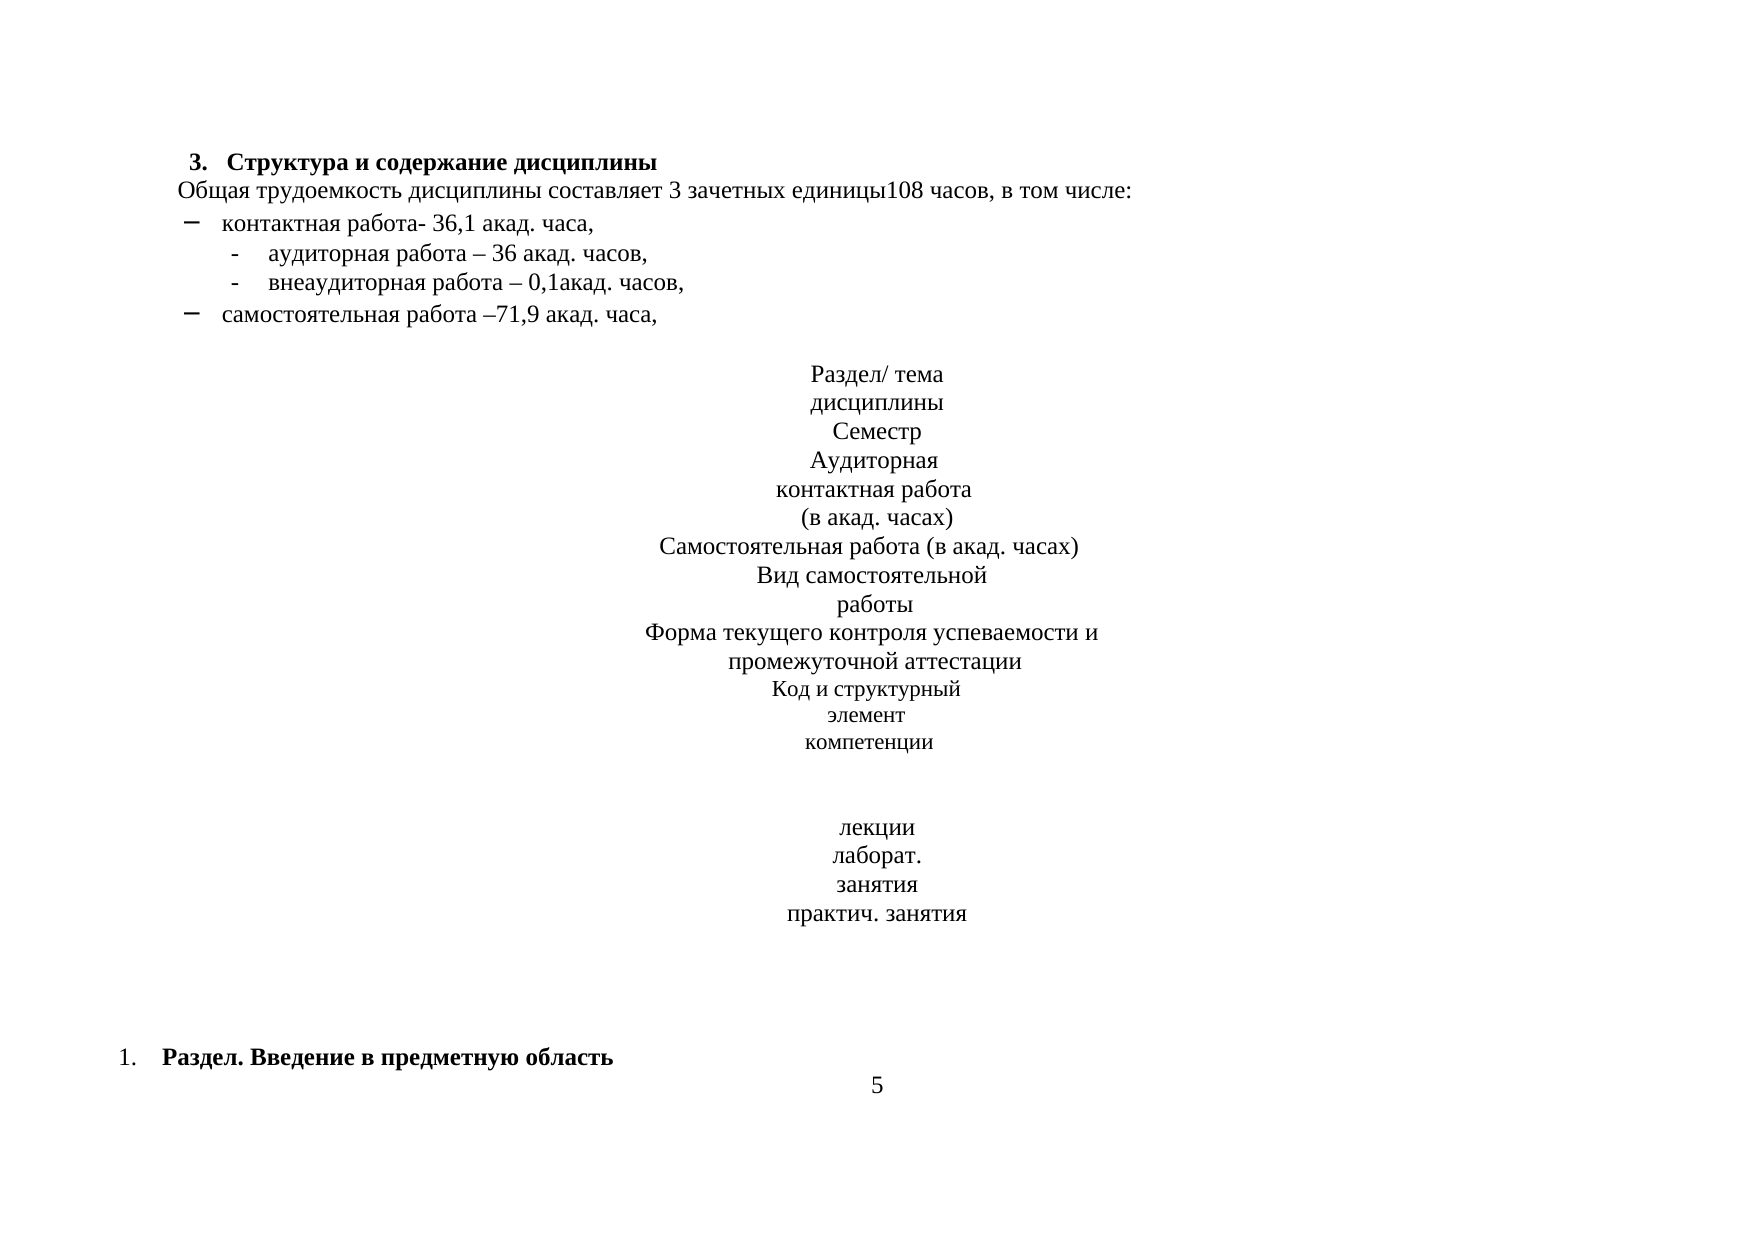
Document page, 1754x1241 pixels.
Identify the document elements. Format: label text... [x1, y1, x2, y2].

list контактная работа- 36,1 акад. часа, [184, 204, 1636, 238]
list аудиторная работа – 36 акад. часов, [231, 238, 1636, 267]
list Структура и содержание дисциплины [189, 147, 1636, 176]
text Общая трудоемкость дисциплины составляет 3 зачетных единицы108 часов, в том числе: [177, 176, 1636, 204]
list самостоятельная работа –71,9 акад. часа, [184, 296, 1636, 330]
list внеаудиторная работа – 0,1акад. часов, [231, 267, 1636, 296]
